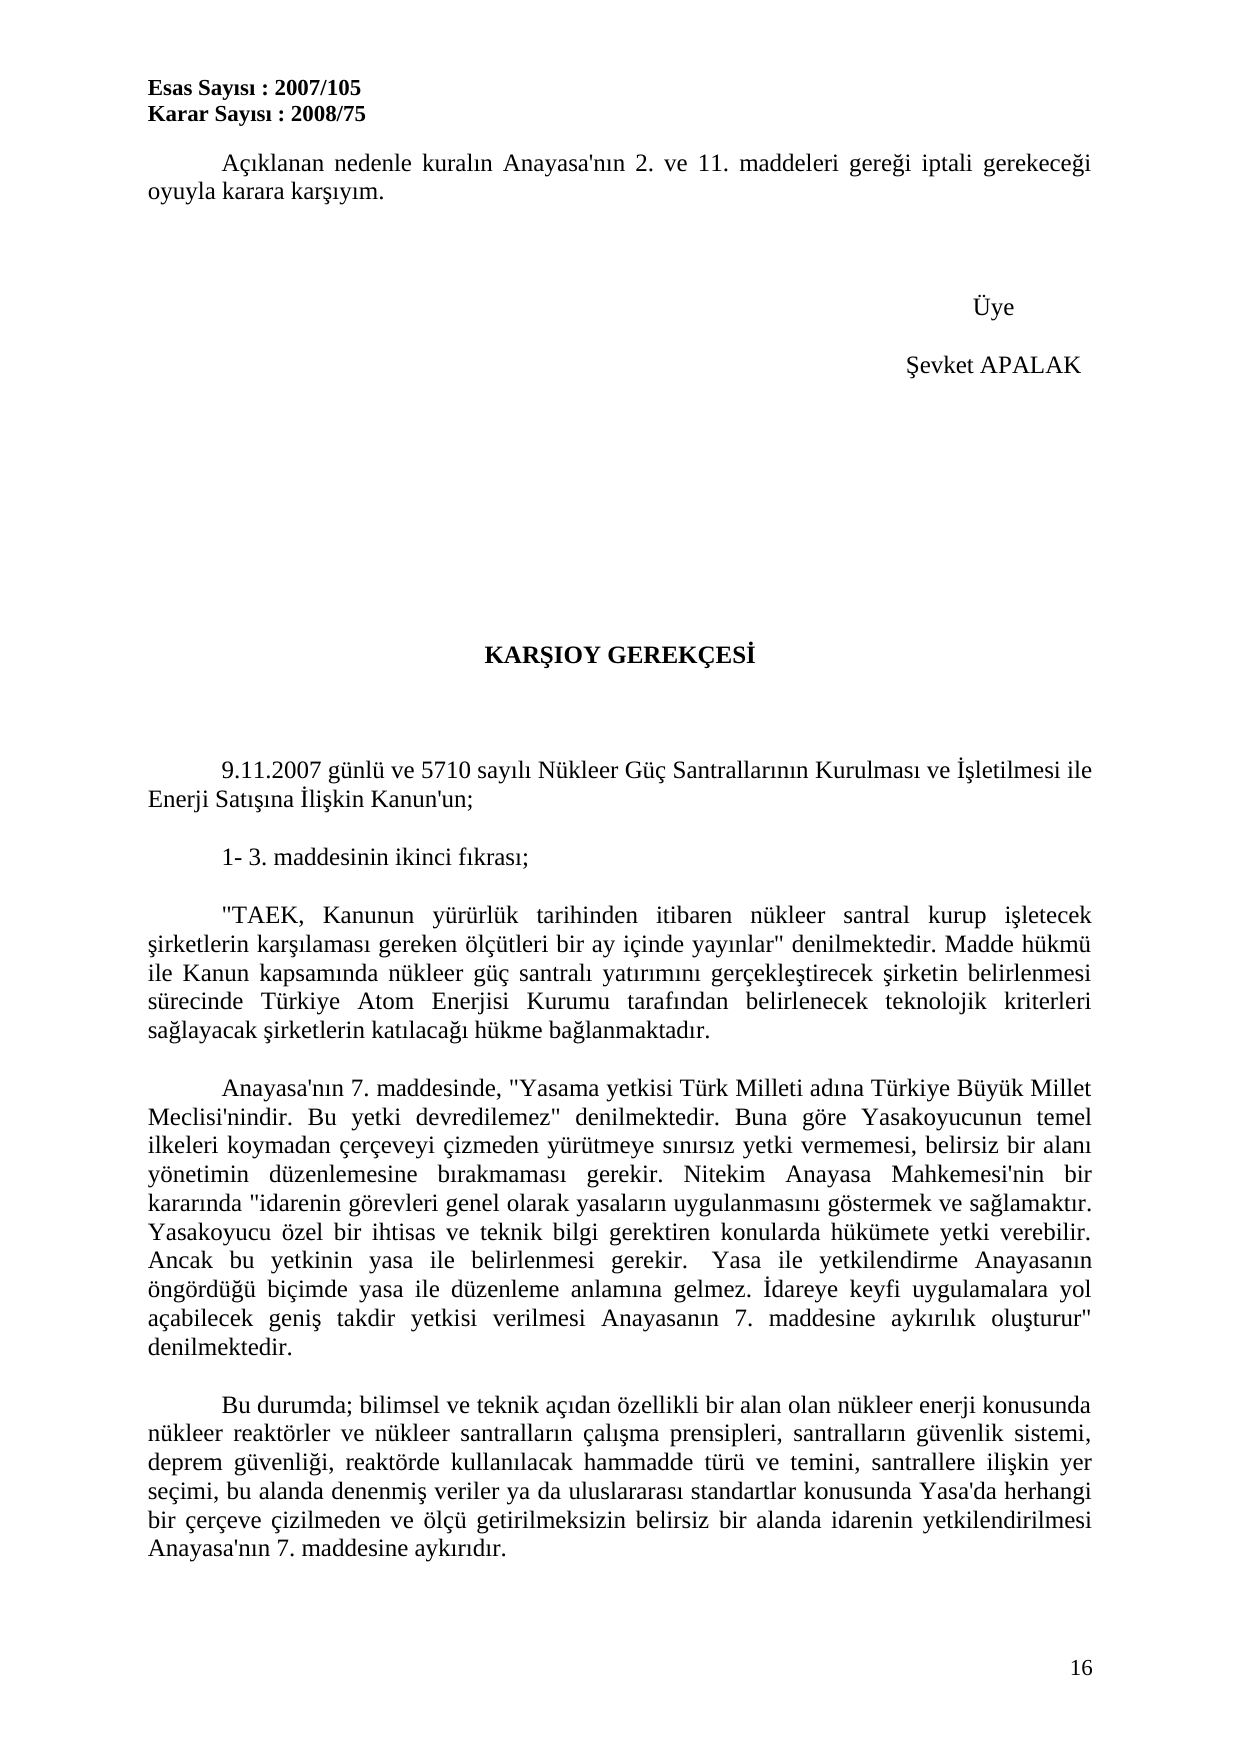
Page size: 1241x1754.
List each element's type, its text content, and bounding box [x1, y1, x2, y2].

table_header Üye Şevket APALAK [894, 292, 1093, 379]
text Anayasa'nın 7. maddesinde, "Yasama yetkisi Türk Milleti adına Türkiye Büyük Millet Meclisi'nindir. Bu yetki devredilemez" denilmektedir. Buna göre Yasakoyucunun temel ilkeleri koymadan çerçeveyi çizmeden yürütmeye sınırsız yetki vermemesi, belirsiz bir alanı yönetimin düzenlemesine bırakmaması gerekir. Nitekim Anayasa Mahkemesi'nin bir kararında "idarenin görevleri genel olarak yasaların uygulanmasını göstermek ve sağlamaktır. Yasakoyucu özel bir ihtisas ve teknik bilgi gerektiren konularda hükümete yetki verebilir. Ancak bu yetkinin yasa ile belirlenmesi gerekir. Yasa ile yetkilendirme Anayasanın öngördüğü biçimde yasa ile düzenleme anlamına gelmez. İdareye keyfi uygulamalara yol açabilecek geniş takdir yetkisi verilmesi Anayasanın 7. maddesine aykırılık oluşturur" denilmektedir. [148, 1073, 1093, 1361]
text 9.11.2007 günlü ve 5710 sayılı Nükleer Güç Santrallarının Kurulması ve İşletilmesi ile Enerji Satışına İlişkin Kanun'un; [148, 756, 1093, 813]
text Bu durumda; bilimsel ve teknik açıdan özellikli bir alan olan nükleer enerji konusunda nükleer reaktörler ve nükleer santralların çalışma prensipleri, santralların güvenlik sistemi, deprem güvenliği, reaktörde kullanılacak hammadde türü ve temini, santrallere ilişkin yer seçimi, bu alanda denenmiş veriler ya da uluslararası standartlar konusunda Yasa'da herhangi bir çerçeve çizilmeden ve ölçü getirilmeksizin belirsiz bir alanda idarenin yetkilendirilmesi Anayasa'nın 7. maddesine aykırıdır. [148, 1390, 1093, 1562]
text "TAEK, Kanunun yürürlük tarihinden itibaren nükleer santral kurup işletecek şirketlerin karşılaması gereken ölçütleri bir ay içinde yayınlar" denilmektedir. Madde hükmü ile Kanun kapsamında nükleer güç santralı yatırımını gerçekleştirecek şirketin belirlenmesi sürecinde Türkiye Atom Enerjisi Kurumu tarafından belirlenecek teknolojik kriterleri sağlayacak şirketlerin katılacağı hükme bağlanmaktadır. [148, 900, 1093, 1044]
text Açıklanan nedenle kuralın Anayasa'nın 2. ve 11. maddeleri gereği iptali gerekeceği oyuyla karara karşıyım. [148, 148, 1093, 205]
text 1- 3. maddesinin ikinci fıkrası; [148, 842, 1093, 871]
text KARŞIOY GEREKÇESİ [148, 640, 1093, 668]
